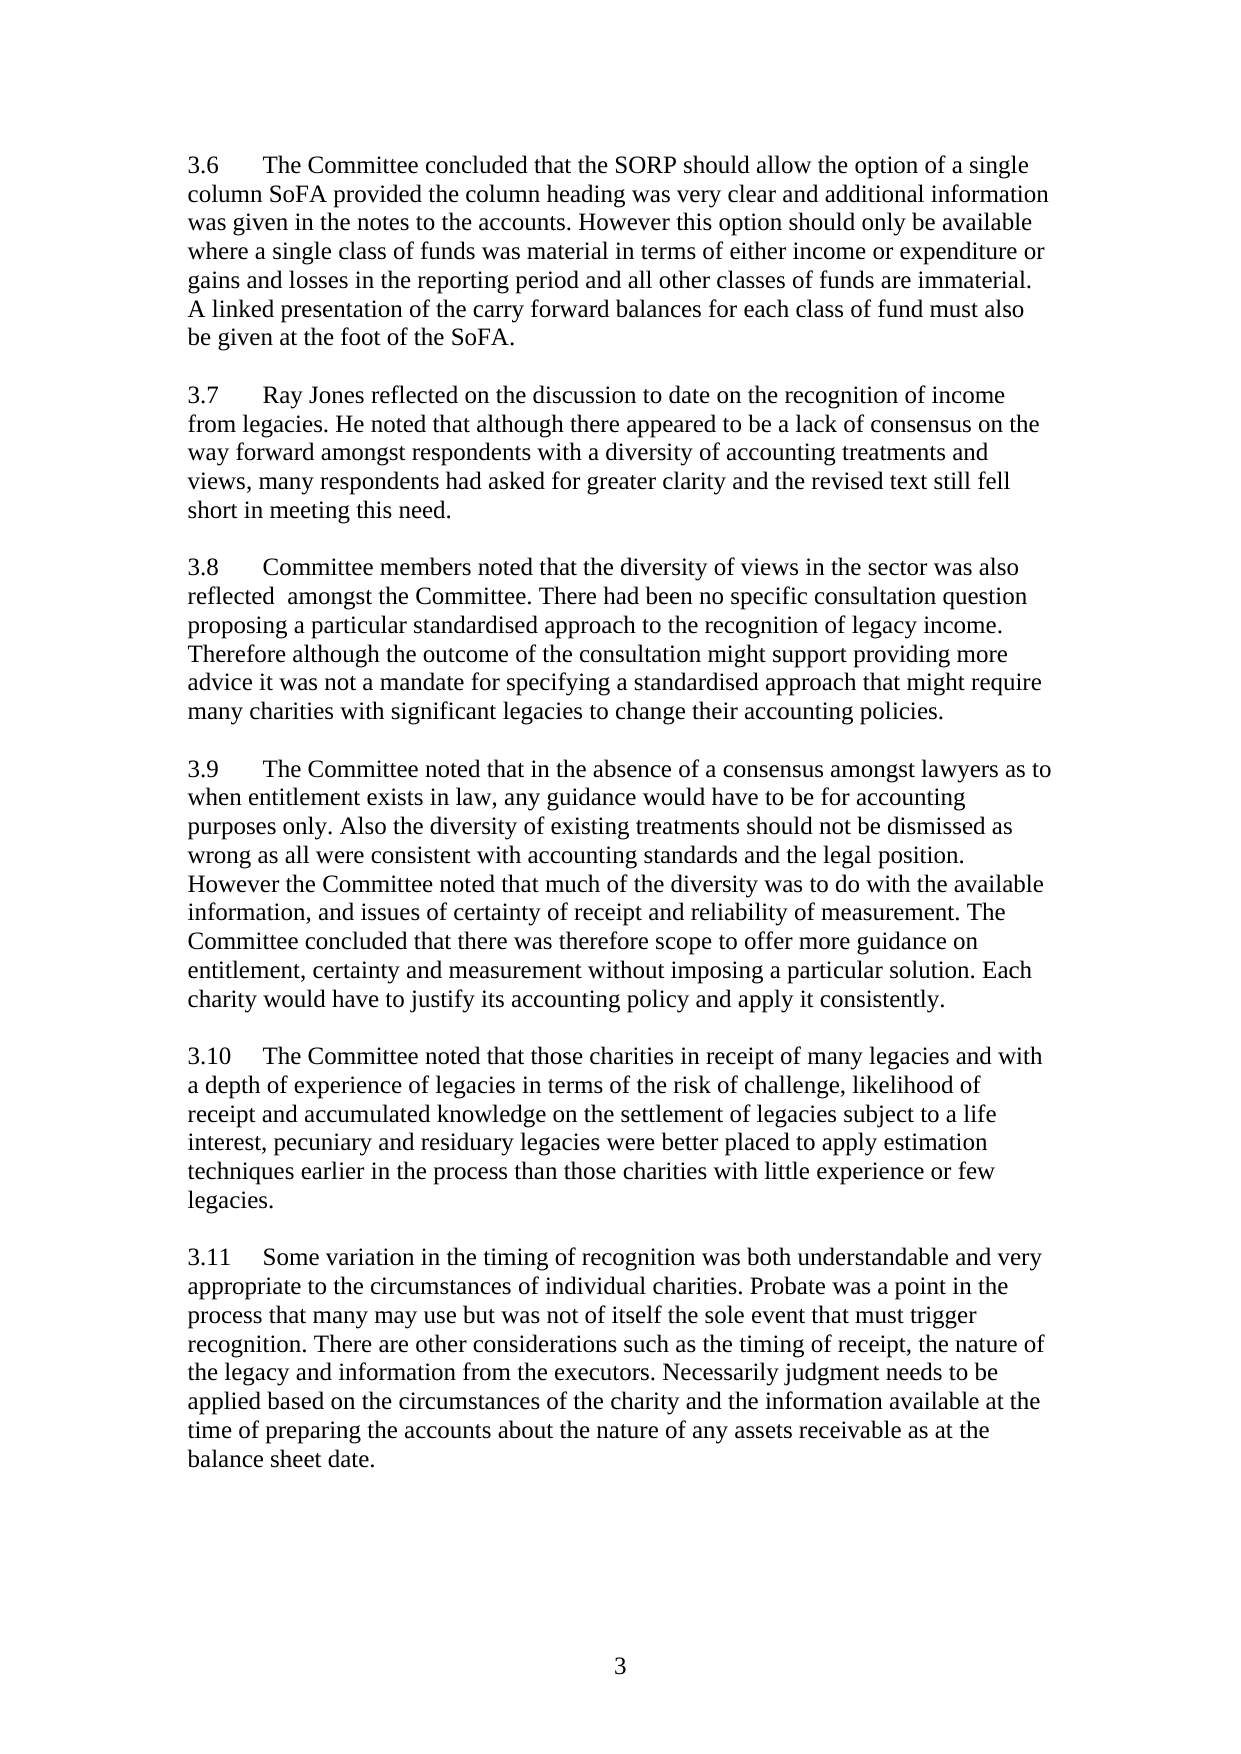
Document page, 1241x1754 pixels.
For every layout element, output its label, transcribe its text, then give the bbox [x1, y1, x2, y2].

text 3.10 The Committee noted that those charities in receipt of many legacies and with a depth of experience of legacies in terms of the risk of challenge, likelihood of receipt and accumulated knowledge on the settlement of legacies subject to a life interest, pecuniary and residuary legacies were better placed to apply estimation techniques earlier in the process than those charities with little experience or few legacies. [187, 1041, 1053, 1214]
text 3.7 Ray Jones reflected on the discussion to date on the recognition of income from legacies. He noted that although there appeared to be a lack of consensus on the way forward amongst respondents with a diversity of accounting treatments and views, many respondents had asked for greater clarity and the revised text still fell short in meeting this need. [187, 380, 1053, 524]
text 3.8 Committee members noted that the diversity of views in the sector was also reflected amongst the Committee. There had been no specific consultation question proposing a particular standardised approach to the recognition of legacy income. Therefore although the outcome of the consultation might support providing more advice it was not a mandate for specifying a standardised approach that might require many charities with significant legacies to change their accounting policies. [187, 552, 1053, 725]
text 3.11 Some variation in the timing of recognition was both understandable and very appropriate to the circumstances of individual charities. Probate was a point in the process that many may use but was not of itself the sole event that must trigger recognition. There are other considerations such as the timing of receipt, the nature of the legacy and information from the executors. Necessarily judgment needs to be applied based on the circumstances of the charity and the information available at the time of preparing the accounts about the nature of any assets receivable as at the balance sheet date. [187, 1242, 1053, 1472]
text 3.6 The Committee concluded that the SORP should allow the option of a single column SoFA provided the column heading was very clear and additional information was given in the notes to the accounts. However this option should only be available where a single class of funds was material in terms of either income or expenditure or gains and losses in the reporting period and all other classes of funds are immaterial. A linked presentation of the carry forward balances for each class of fund must also be given at the foot of the SoFA. [187, 150, 1053, 351]
text 3.9 The Committee noted that in the absence of a consensus amongst lawyers as to when entitlement exists in law, any guidance would have to be for accounting purposes only. Also the diversity of existing treatments should not be dismissed as wrong as all were consistent with accounting standards and the legal position. However the Committee noted that much of the diversity was to do with the available information, and issues of certainty of receipt and reliability of measurement. The Committee concluded that there was therefore scope to offer more guidance on entitlement, certainty and measurement without imposing a particular solution. Each charity would have to justify its accounting policy and apply it consistently. [187, 754, 1053, 1012]
